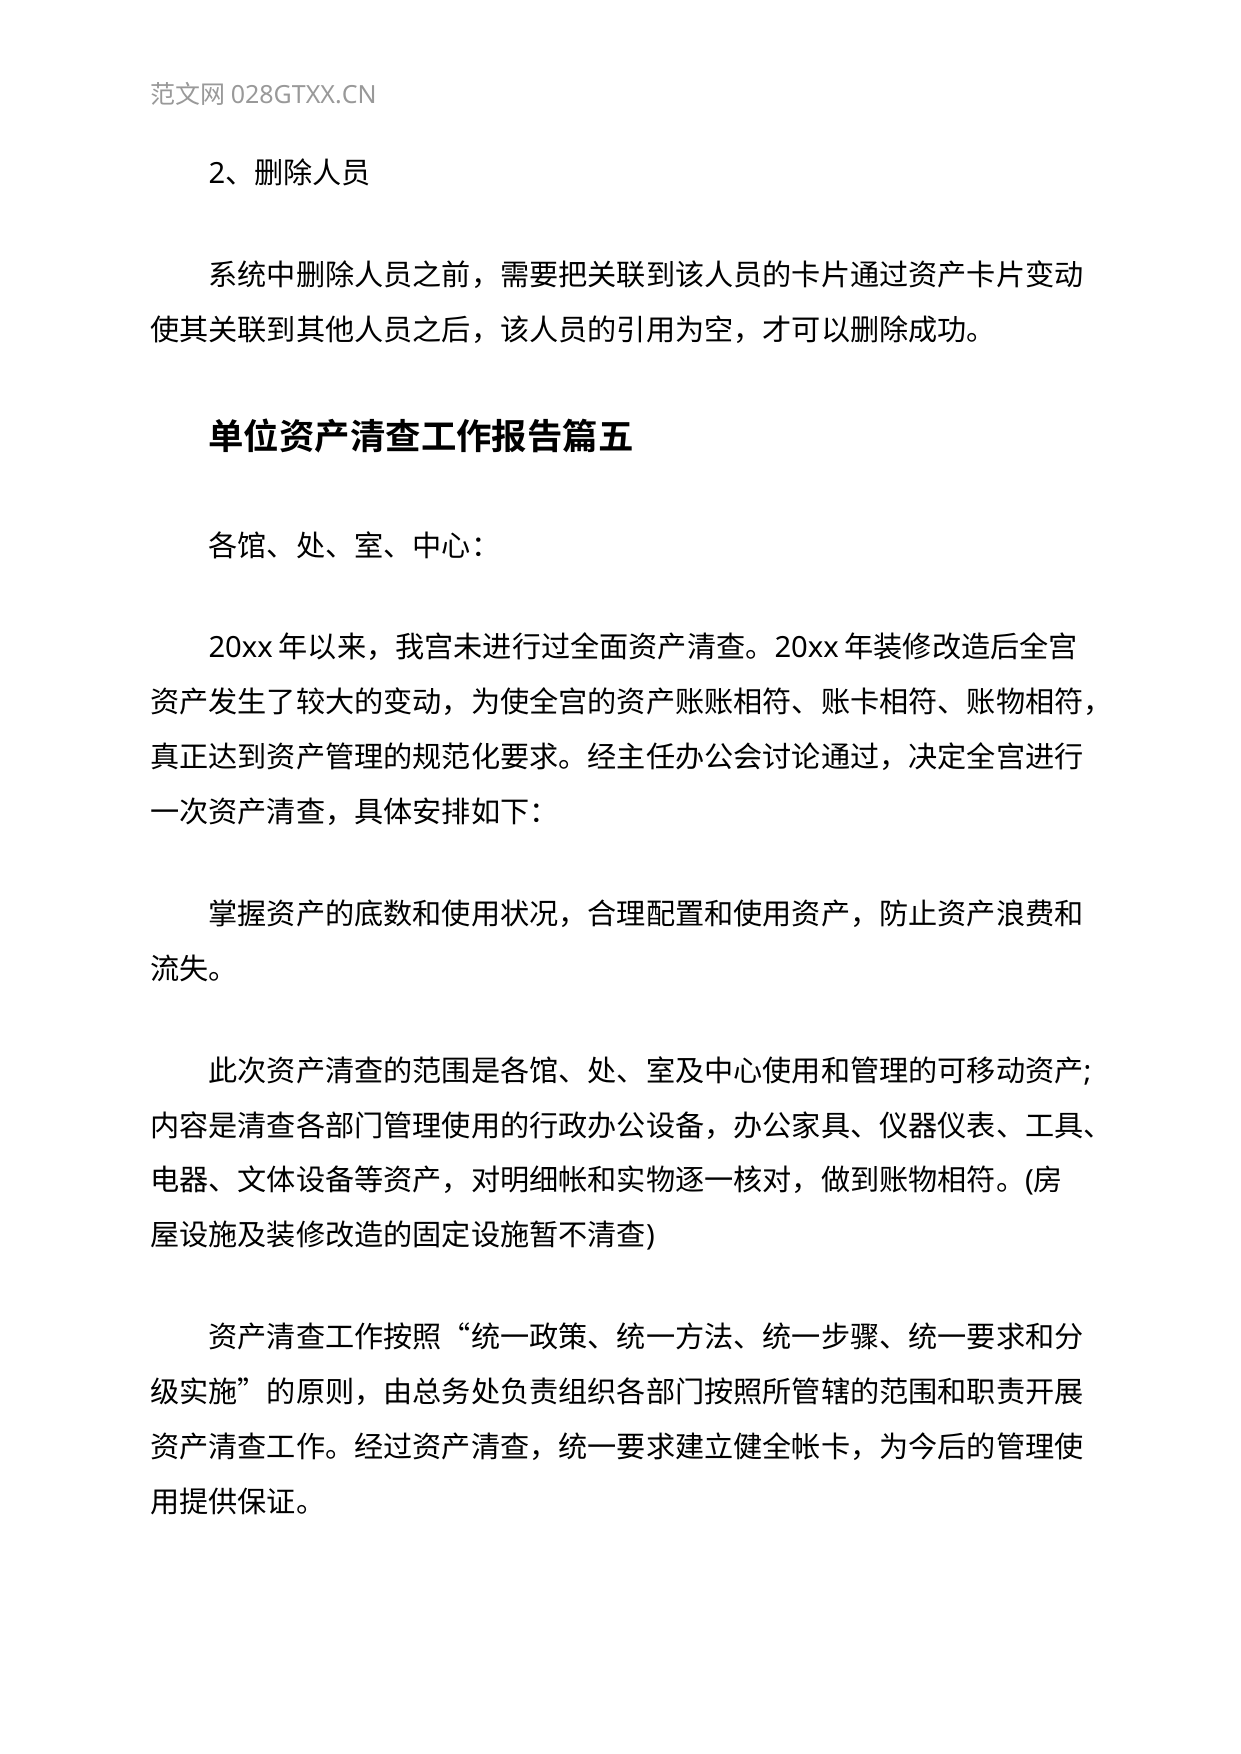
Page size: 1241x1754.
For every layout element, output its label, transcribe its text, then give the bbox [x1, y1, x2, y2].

text 2、删除人员 [150, 150, 1090, 192]
text 系统中删除人员之前，需要把关联到该人员的卡片通过资产卡片变动使其关联到其他人员之后，该人员的引用为空，才可以删除成功。 [150, 252, 1090, 349]
text 单位资产清查工作报告篇五 [150, 409, 1090, 460]
text 20xx年以来，我宫未进行过全面资产清查。20xx年装修改造后全宫资产发生了较大的变动，为使全宫的资产账账相符、账卡相符、账物相符，真正达到资产管理的规范化要求。经主任办公会讨论通过，决定全宫进行一次资产清查，具体安排如下： [150, 624, 1090, 831]
text 此次资产清查的范围是各馆、处、室及中心使用和管理的可移动资产;内容是清查各部门管理使用的行政办公设备，办公家具、仪器仪表、工具、电器、文体设备等资产，对明细帐和实物逐一核对，做到账物相符。(房屋设施及装修改造的固定设施暂不清查) [150, 1047, 1090, 1254]
text 各馆、处、室、中心： [150, 522, 1090, 564]
text 掌握资产的底数和使用状况，合理配置和使用资产，防止资产浪费和流失。 [150, 890, 1090, 988]
text 资产清查工作按照“统一政策、统一方法、统一步骤、统一要求和分级实施”的原则，由总务处负责组织各部门按照所管辖的范围和职责开展资产清查工作。经过资产清查，统一要求建立健全帐卡，为今后的管理使用提供保证。 [150, 1314, 1090, 1521]
